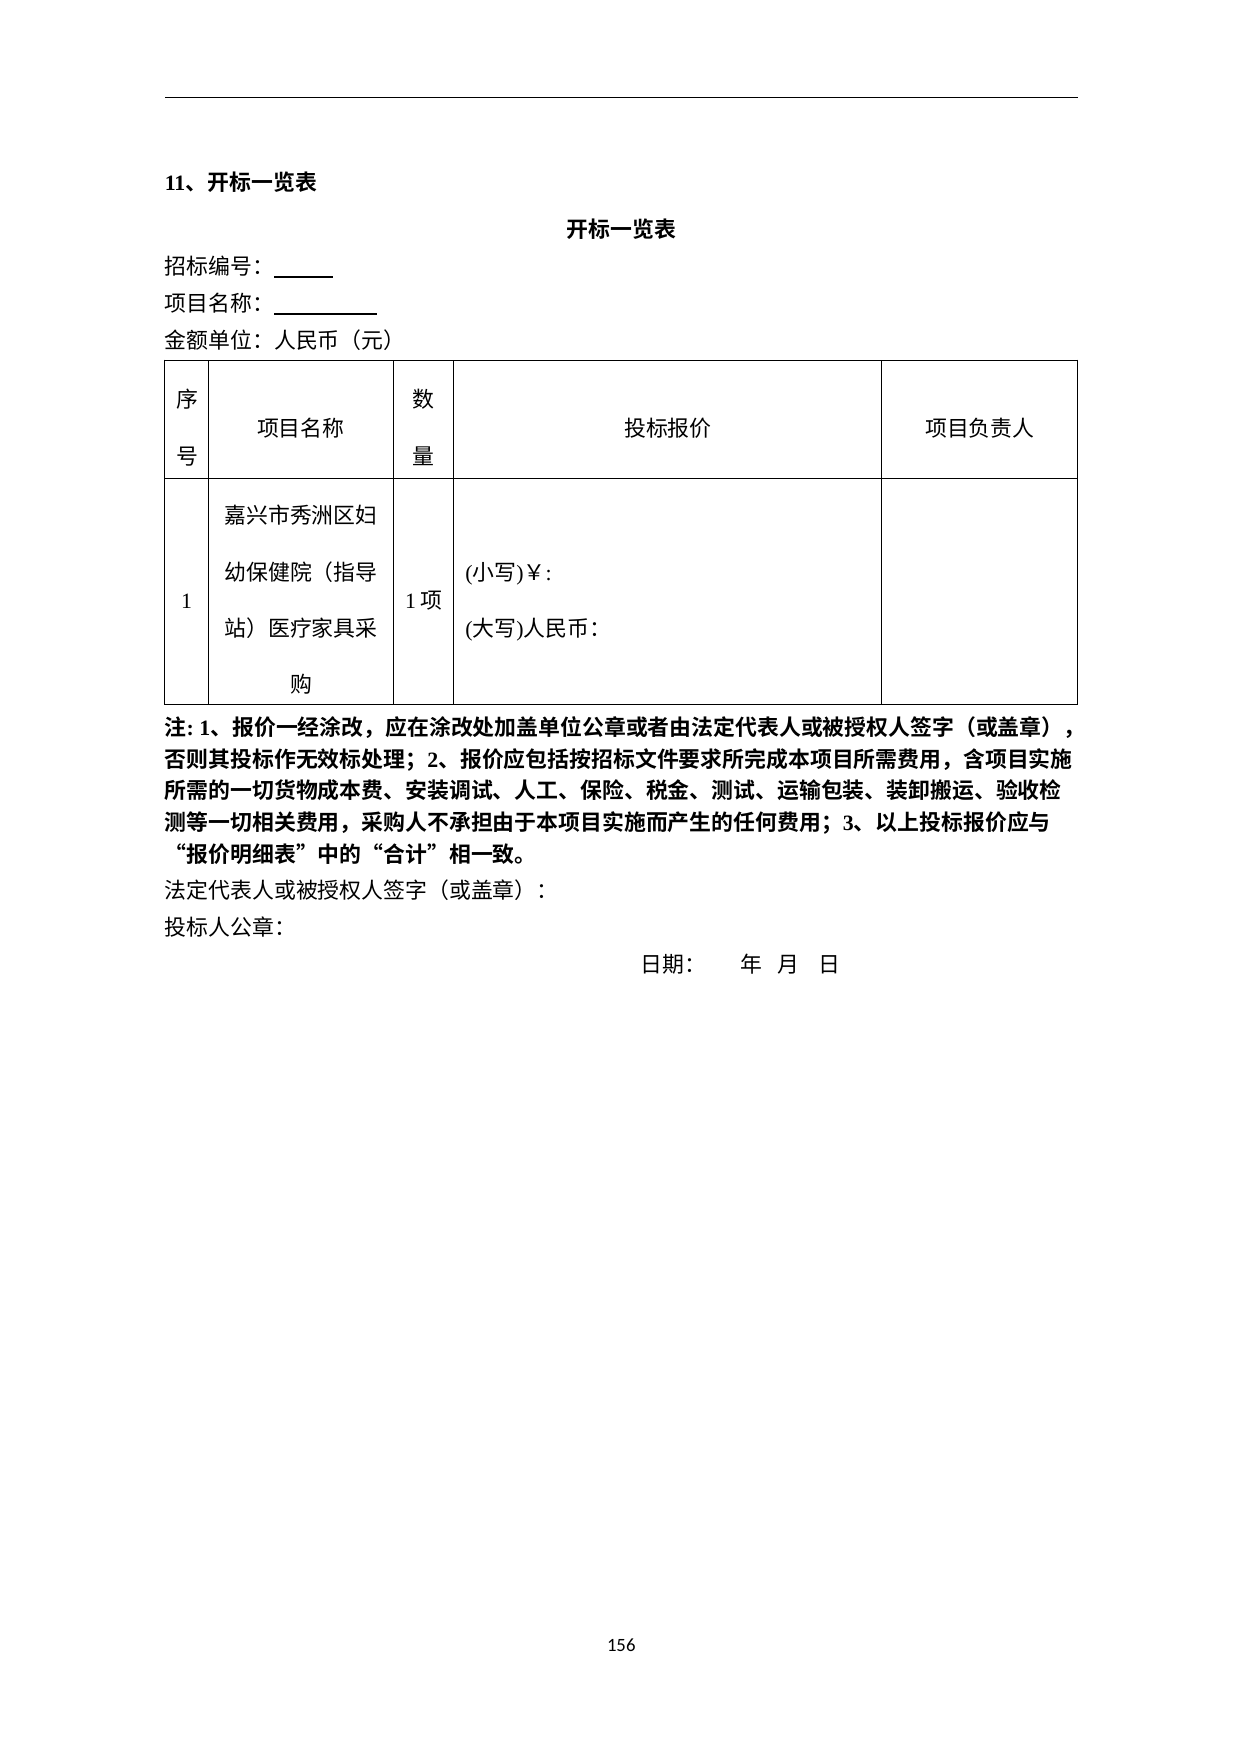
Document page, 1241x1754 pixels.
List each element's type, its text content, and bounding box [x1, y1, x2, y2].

text 项目名称： [164, 286, 1027, 317]
text 开标一览表 [164, 212, 1078, 244]
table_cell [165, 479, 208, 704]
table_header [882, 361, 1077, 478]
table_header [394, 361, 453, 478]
text 招标编号： [164, 249, 1078, 281]
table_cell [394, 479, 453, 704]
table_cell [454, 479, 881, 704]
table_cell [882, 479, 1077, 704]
text 金额单位：人民币（元） [164, 323, 1027, 354]
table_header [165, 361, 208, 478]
text 日期： 年 月 日 [164, 947, 1078, 979]
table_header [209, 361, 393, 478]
text 11、开标一览表 [164, 164, 1078, 196]
text 注: 1、报价一经涂改，应在涂改处加盖单位公章或者由法定代表人或被授权人签字（或盖章），否则其投标作无效标处理；2、报价应包括按招标文件要求所完成本项目所需费用，含项目实施所需的一切货物成本费、安装调试、人工、保险、税金、测试、运输包装、装卸搬运、验收检测等一切相关费用，采购人不承担由于本项目实施而产生的任何费用；3、以上投标报价应与“报价明细表”中的“合计”相一致。 [164, 710, 1078, 868]
text 投标人公章： [164, 910, 1078, 942]
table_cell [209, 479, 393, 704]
text 法定代表人或被授权人签字（或盖章）： [164, 873, 1078, 905]
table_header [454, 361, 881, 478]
